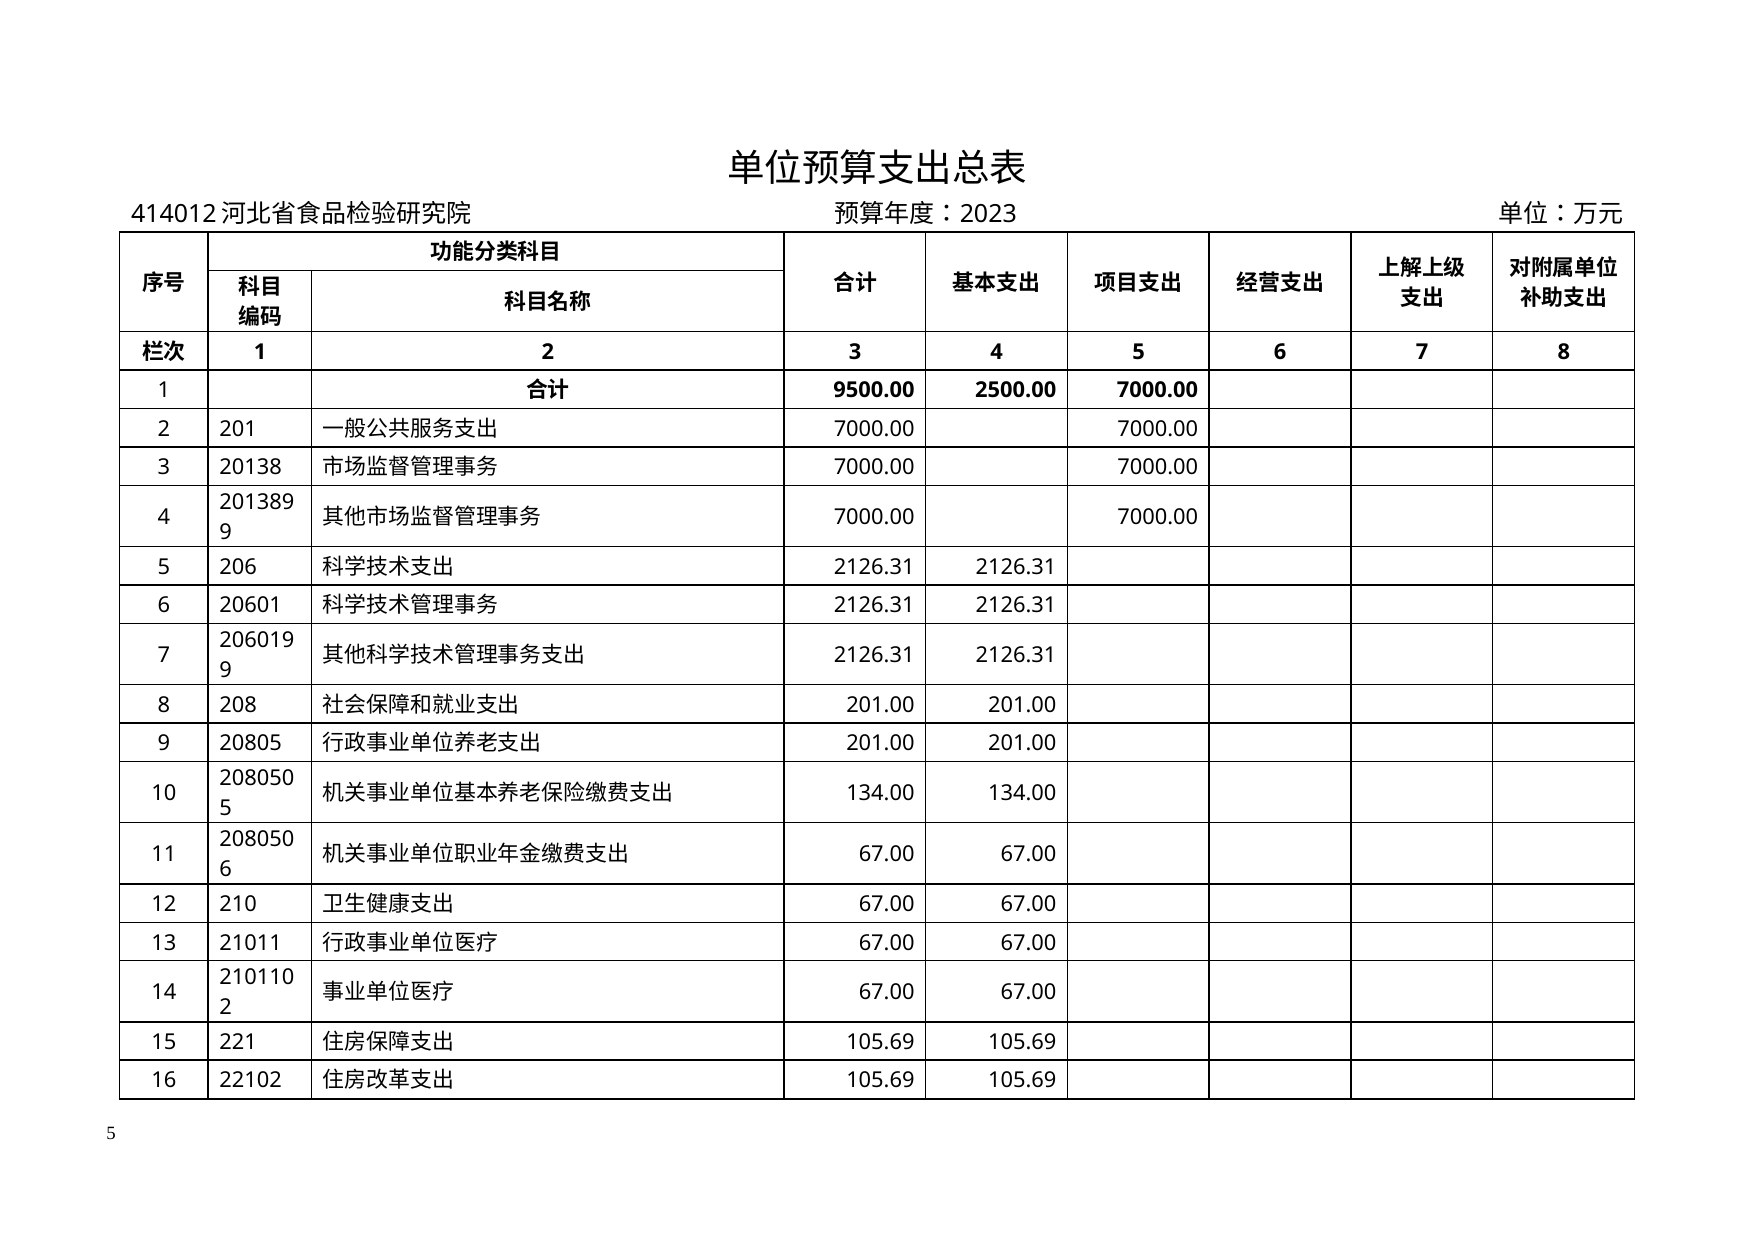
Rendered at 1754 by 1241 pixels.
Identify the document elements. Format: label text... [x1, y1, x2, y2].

table_cell [1493, 1061, 1634, 1098]
table_cell 7000.00 [785, 448, 925, 484]
table_cell [1068, 547, 1208, 584]
table_cell 住房保障支出 [312, 1023, 783, 1059]
table_cell 其他市场监督管理事务 [312, 486, 783, 546]
table_cell 11 [120, 823, 207, 883]
table_cell 行政事业单位医疗 [312, 923, 783, 960]
table_cell 7000.00 [785, 486, 925, 546]
table_cell [1210, 1061, 1350, 1098]
table_cell 206 [209, 547, 311, 584]
table_cell [1068, 885, 1208, 921]
table_cell [1352, 448, 1492, 484]
table_cell [1352, 923, 1492, 960]
table_cell 6 [120, 586, 207, 623]
table_cell [1068, 624, 1208, 684]
table_cell 上解上级 支出 [1352, 233, 1492, 331]
table_cell [1493, 624, 1634, 684]
table_cell [1352, 1061, 1492, 1098]
table_cell 105.69 [926, 1023, 1067, 1059]
table_cell 13 [120, 923, 207, 960]
table_cell [1493, 724, 1634, 761]
table_cell [1068, 724, 1208, 761]
table_cell 201 [209, 409, 311, 446]
table_cell [1068, 923, 1208, 960]
table_cell 行政事业单位养老支出 [312, 724, 783, 761]
table_cell [209, 371, 311, 408]
table_cell 67.00 [926, 823, 1067, 883]
table_cell 16 [120, 1061, 207, 1098]
table_cell 2500.00 [926, 371, 1067, 408]
table_cell 科学技术管理事务 [312, 586, 783, 623]
table_cell 12 [120, 885, 207, 921]
table_cell 10 [120, 762, 207, 822]
table_cell [1210, 371, 1350, 408]
table_cell [1210, 586, 1350, 623]
table_cell 社会保障和就业支出 [312, 685, 783, 722]
table_cell 105.69 [926, 1061, 1067, 1098]
table_cell 67.00 [926, 961, 1067, 1021]
table_cell [1352, 586, 1492, 623]
table_cell [1068, 1061, 1208, 1098]
table_cell 2080505 [209, 762, 311, 822]
table_cell [1493, 371, 1634, 408]
table_cell [1352, 885, 1492, 921]
table_cell 1 [209, 332, 311, 369]
table_cell [1352, 1023, 1492, 1059]
table_cell 5 [1068, 332, 1208, 369]
text 单位预算支出总表 [106, 142, 1648, 193]
table_cell 2013899 [209, 486, 311, 546]
table_cell 2126.31 [785, 586, 925, 623]
table_cell 201.00 [785, 685, 925, 722]
table_cell 134.00 [785, 762, 925, 822]
table_cell [1068, 823, 1208, 883]
table_cell [1068, 586, 1208, 623]
table_cell [1493, 823, 1634, 883]
table_cell 科目 编码 [209, 271, 311, 331]
table_cell 67.00 [785, 961, 925, 1021]
table_cell [1210, 923, 1350, 960]
table_cell [1210, 486, 1350, 546]
table_cell [1210, 624, 1350, 684]
table_cell 2126.31 [926, 624, 1067, 684]
table_cell [1493, 448, 1634, 484]
table_cell [1352, 762, 1492, 822]
table_cell 22102 [209, 1061, 311, 1098]
table_cell [1068, 1023, 1208, 1059]
table_cell 2126.31 [785, 547, 925, 584]
table_cell [1210, 724, 1350, 761]
table_cell 67.00 [926, 885, 1067, 921]
table_cell [1352, 685, 1492, 722]
table_cell [1493, 1023, 1634, 1059]
table_cell 201.00 [926, 685, 1067, 722]
table_cell 20138 [209, 448, 311, 484]
table_cell 14 [120, 961, 207, 1021]
table_cell 8 [120, 685, 207, 722]
table_cell 105.69 [785, 1061, 925, 1098]
table_cell 67.00 [926, 923, 1067, 960]
table_cell 2 [312, 332, 783, 369]
table_cell [1352, 823, 1492, 883]
table_cell 5 [120, 547, 207, 584]
table_cell [1493, 762, 1634, 822]
table_cell 67.00 [785, 885, 925, 921]
table_cell [1493, 409, 1634, 446]
table_cell 科目名称 [312, 271, 783, 331]
table_cell [1352, 409, 1492, 446]
table_cell 8 [1493, 332, 1634, 369]
table_header 414012河北省食品检验研究院 [120, 195, 783, 231]
table_cell 合计 [785, 233, 925, 331]
table_cell 201.00 [926, 724, 1067, 761]
table_cell [1068, 762, 1208, 822]
table_header 单位：万元 [1068, 195, 1634, 231]
table_cell 7000.00 [1068, 409, 1208, 446]
table_cell 4 [926, 332, 1067, 369]
table_cell 市场监督管理事务 [312, 448, 783, 484]
table_cell 1 [120, 371, 207, 408]
table_cell [1210, 823, 1350, 883]
table_cell 7 [120, 624, 207, 684]
table_cell 7 [1352, 332, 1492, 369]
table_cell [926, 448, 1067, 484]
table_cell 功能分类科目 [209, 233, 783, 270]
table_cell 6 [1210, 332, 1350, 369]
table_cell [1352, 371, 1492, 408]
table_cell 3 [120, 448, 207, 484]
table_cell 21011 [209, 923, 311, 960]
table_cell [1493, 586, 1634, 623]
table_cell [1493, 486, 1634, 546]
table_cell 2060199 [209, 624, 311, 684]
table_cell 210 [209, 885, 311, 921]
table_cell 2080506 [209, 823, 311, 883]
table_cell [1210, 448, 1350, 484]
table_cell [1210, 547, 1350, 584]
table_cell 7000.00 [1068, 448, 1208, 484]
table_cell 卫生健康支出 [312, 885, 783, 921]
table_cell 105.69 [785, 1023, 925, 1059]
table_cell 20601 [209, 586, 311, 623]
table_cell 对附属单位补助支出 [1493, 233, 1634, 331]
table_cell 7000.00 [1068, 486, 1208, 546]
table_cell 3 [785, 332, 925, 369]
table_cell 机关事业单位基本养老保险缴费支出 [312, 762, 783, 822]
table_cell [1493, 923, 1634, 960]
table_cell [1210, 1023, 1350, 1059]
table_cell 201.00 [785, 724, 925, 761]
table_cell 208 [209, 685, 311, 722]
table_cell 2101102 [209, 961, 311, 1021]
table_cell 2126.31 [926, 547, 1067, 584]
table_cell 经营支出 [1210, 233, 1350, 331]
table_cell [1068, 685, 1208, 722]
table_cell 机关事业单位职业年金缴费支出 [312, 823, 783, 883]
table_cell 合计 [312, 371, 783, 408]
table_cell 15 [120, 1023, 207, 1059]
table_cell 项目支出 [1068, 233, 1208, 331]
table_cell 栏次 [120, 332, 207, 369]
table_cell 住房改革支出 [312, 1061, 783, 1098]
table_cell [1210, 409, 1350, 446]
table_cell 134.00 [926, 762, 1067, 822]
table_cell 221 [209, 1023, 311, 1059]
table_cell 7000.00 [1068, 371, 1208, 408]
table_cell [926, 486, 1067, 546]
table_cell 2 [120, 409, 207, 446]
table_cell [1493, 685, 1634, 722]
table_cell 事业单位医疗 [312, 961, 783, 1021]
table_cell [1210, 762, 1350, 822]
table_cell [1210, 961, 1350, 1021]
table_cell 20805 [209, 724, 311, 761]
table_cell 9 [120, 724, 207, 761]
table_header 预算年度：2023 [785, 195, 1067, 231]
table_cell 2126.31 [926, 586, 1067, 623]
table_cell [1352, 961, 1492, 1021]
table_cell 7000.00 [785, 409, 925, 446]
table_cell 科学技术支出 [312, 547, 783, 584]
table_cell 2126.31 [785, 624, 925, 684]
table_cell [1068, 961, 1208, 1021]
table_cell [1352, 724, 1492, 761]
table_cell 9500.00 [785, 371, 925, 408]
table_cell [1210, 885, 1350, 921]
table_cell 基本支出 [926, 233, 1067, 331]
table_cell 67.00 [785, 823, 925, 883]
table_cell [1493, 547, 1634, 584]
table_cell 其他科学技术管理事务支出 [312, 624, 783, 684]
table_cell 4 [120, 486, 207, 546]
table_cell [1210, 685, 1350, 722]
table_cell 序号 [120, 233, 207, 331]
table_cell 一般公共服务支出 [312, 409, 783, 446]
table_cell 67.00 [785, 923, 925, 960]
table_cell [1493, 961, 1634, 1021]
table_cell [1352, 547, 1492, 584]
table_cell [1352, 624, 1492, 684]
table_cell [1352, 486, 1492, 546]
table_cell [926, 409, 1067, 446]
table_cell [1493, 885, 1634, 921]
